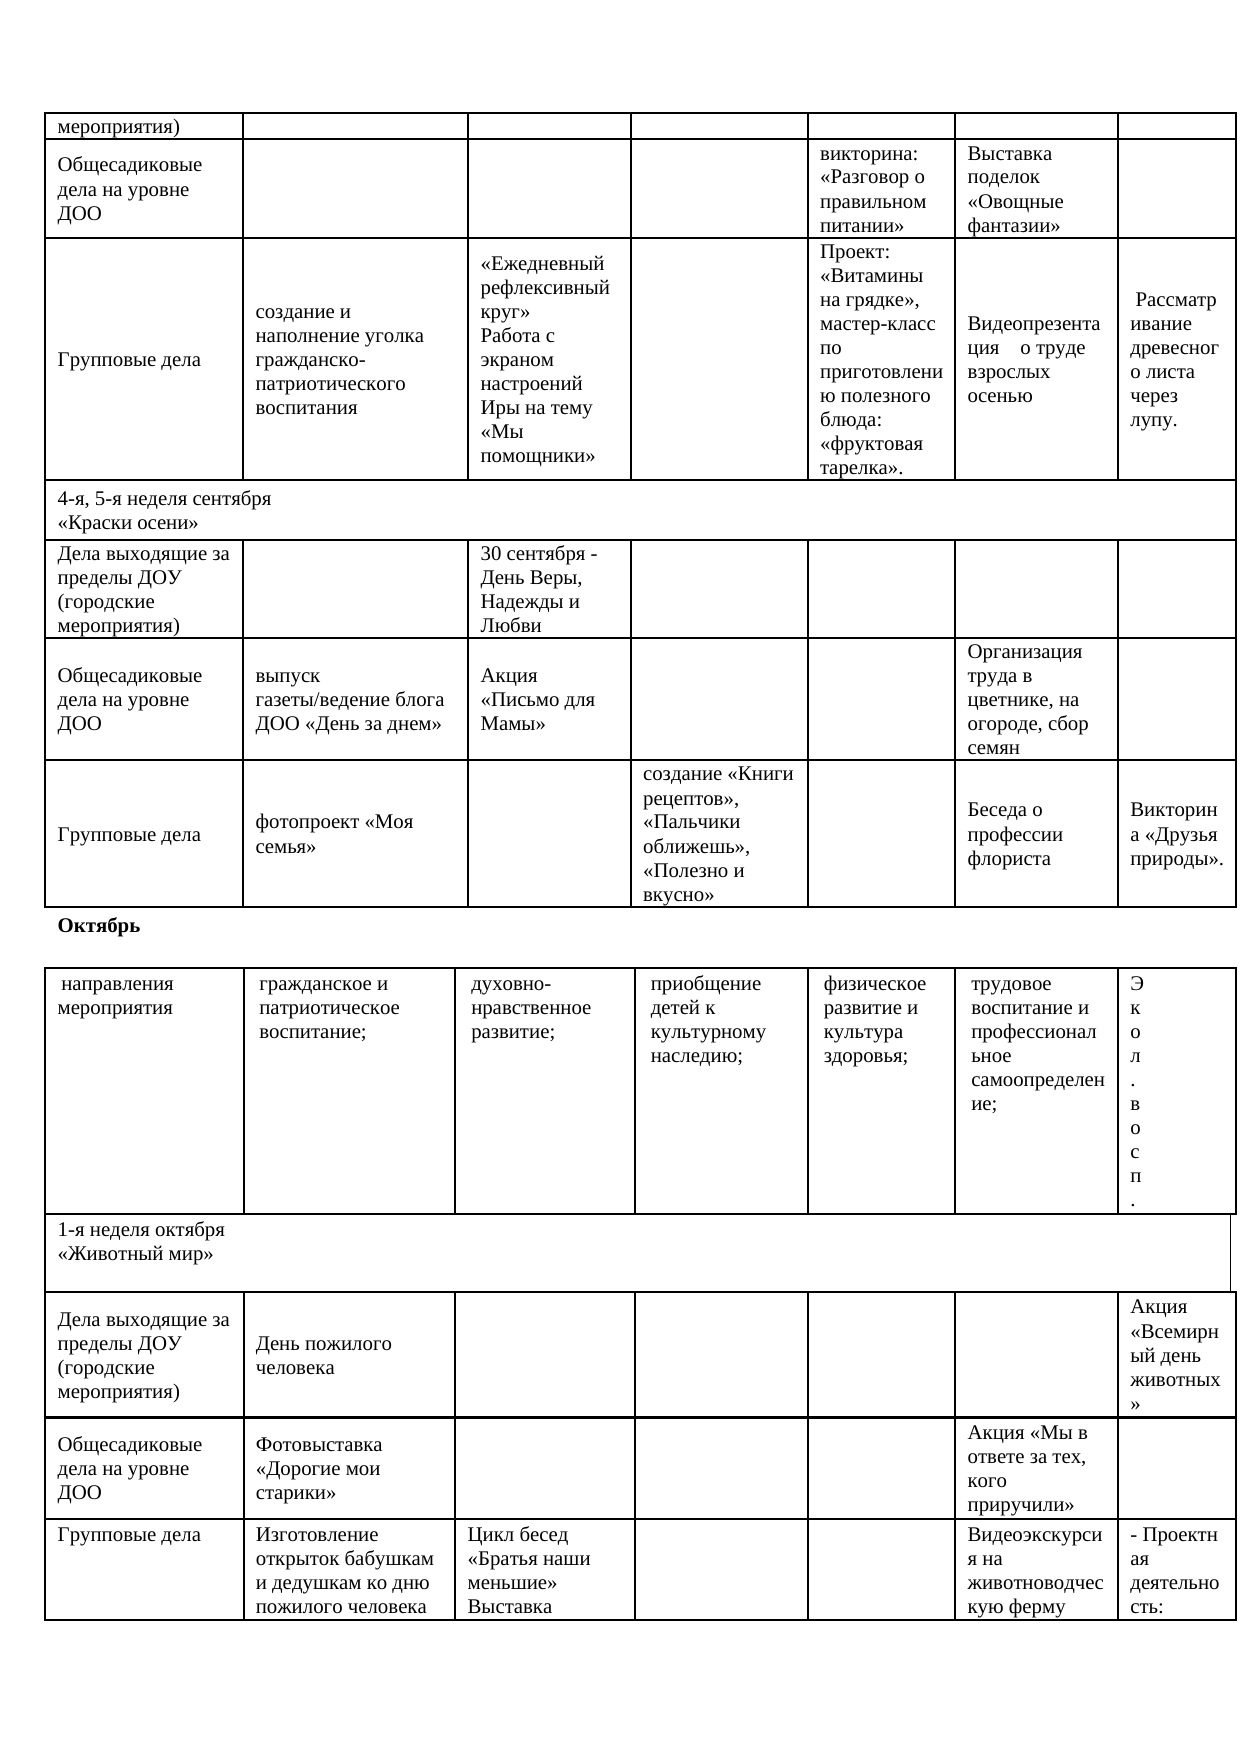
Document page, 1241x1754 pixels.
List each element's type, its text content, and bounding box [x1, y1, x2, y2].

table_cell Общесадиковые дела на уровне ДОО [46, 1419, 243, 1518]
table_cell физическое развитие и культура здоровья; [809, 969, 954, 1213]
table_cell [809, 1419, 954, 1518]
table_cell [809, 1520, 954, 1619]
table_cell [809, 541, 954, 637]
table_cell [632, 541, 807, 637]
table_cell приобщение детей к культурному наследию; [636, 969, 807, 1213]
table_cell [1119, 639, 1235, 759]
table_cell Акция «Всемирный день животных» [1119, 1293, 1235, 1416]
table_cell [632, 114, 807, 138]
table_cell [456, 1520, 634, 1619]
table_header Октябрь [45, 908, 1237, 967]
table_cell [244, 140, 467, 237]
table_cell [469, 761, 630, 906]
table_cell [1119, 140, 1235, 237]
table_cell [456, 1419, 634, 1518]
table_cell 30 сентября - День Веры, Надежды и Любви [469, 541, 630, 637]
table_cell Фотовыставка «Дорогие мои старики» [245, 1419, 454, 1518]
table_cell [245, 1520, 454, 1619]
table_cell [956, 114, 1117, 138]
table_cell [244, 541, 467, 637]
table_cell День пожилого человека [245, 1293, 454, 1416]
table_cell создание и наполнение уголка гражданско-патриотического воспитания [244, 239, 467, 479]
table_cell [46, 114, 242, 138]
table_cell [469, 140, 630, 237]
table_cell [636, 1520, 807, 1619]
table_cell «Ежедневный рефлексивный круг» Работа с экраном настроений Иры на тему «Мы помощники» [469, 239, 630, 479]
table_cell [1119, 1419, 1235, 1518]
table_cell 1-я неделя октября «Животный мир» [46, 1215, 1230, 1291]
table_cell [1231, 1215, 1236, 1291]
table_cell [632, 639, 807, 759]
table_cell [809, 1293, 954, 1416]
table_cell Проект: «Витамины на грядке», мастер-класс по приготовлению полезного блюда: «фруктовая тарелка». [809, 239, 954, 479]
table_cell [956, 541, 1117, 637]
table_cell [632, 239, 807, 479]
table_cell направления мероприятия [46, 969, 243, 1213]
table_cell Групповые дела [46, 1520, 243, 1619]
table_cell Групповые дела [46, 239, 242, 479]
table_cell трудовое воспитание и профессиональное самоопределение; [956, 969, 1117, 1213]
table_cell [1119, 114, 1235, 138]
table_cell Групповые дела [46, 761, 242, 906]
table_cell Видеопрезентация о труде взрослых осенью [956, 239, 1117, 479]
table_cell Организация труда в цветнике, на огороде, сбор семян [956, 639, 1117, 759]
table_cell Общесадиковые дела на уровне ДОО [46, 639, 242, 759]
table_cell Беседа о профессии флориста [956, 761, 1117, 906]
table_cell фотопроект «Моя семья» [244, 761, 467, 906]
table_cell Дела выходящие за пределы ДОУ (городские мероприятия) [46, 1293, 243, 1416]
table_cell [636, 1293, 807, 1416]
table_cell духовно-нравственное развитие; [456, 969, 634, 1213]
table_cell Рассматривание древесного листа через лупу. [1119, 239, 1235, 479]
table_cell гражданское и патриотическое воспитание; [245, 969, 454, 1213]
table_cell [1119, 1520, 1235, 1619]
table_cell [956, 1520, 1117, 1619]
table_cell Выставка поделок «Овощные фантазии» [956, 140, 1117, 237]
table_cell Общесадиковые дела на уровне ДОО [46, 140, 242, 237]
table_cell [456, 1293, 634, 1416]
table_cell [469, 114, 630, 138]
table_cell Экол.восп. [1119, 969, 1235, 1213]
table_cell [809, 639, 954, 759]
table_cell Акция «Мы в ответе за тех, кого приручили» [956, 1419, 1117, 1518]
table_cell 4-я, 5-я неделя сентября «Краски осени» [46, 481, 1235, 538]
table_cell выпуск газеты/ведение блога ДОО «День за днем» [244, 639, 467, 759]
table_cell Акция «Письмо для Мамы» [469, 639, 630, 759]
table_cell [809, 761, 954, 906]
table_cell Викторина «Друзья природы». [1119, 761, 1235, 906]
table_cell [956, 1293, 1117, 1416]
table_cell [809, 114, 954, 138]
table_cell создание «Книги рецептов», «Пальчики оближешь», «Полезно и вкусно» [632, 761, 807, 906]
table_cell Дела выходящие за пределы ДОУ (городские мероприятия) [46, 541, 242, 637]
table_cell [636, 1419, 807, 1518]
table_cell [1119, 541, 1235, 637]
table_cell [632, 140, 807, 237]
table_cell викторина: «Разговор о правильном питании» [809, 140, 954, 237]
table_cell [244, 114, 467, 138]
